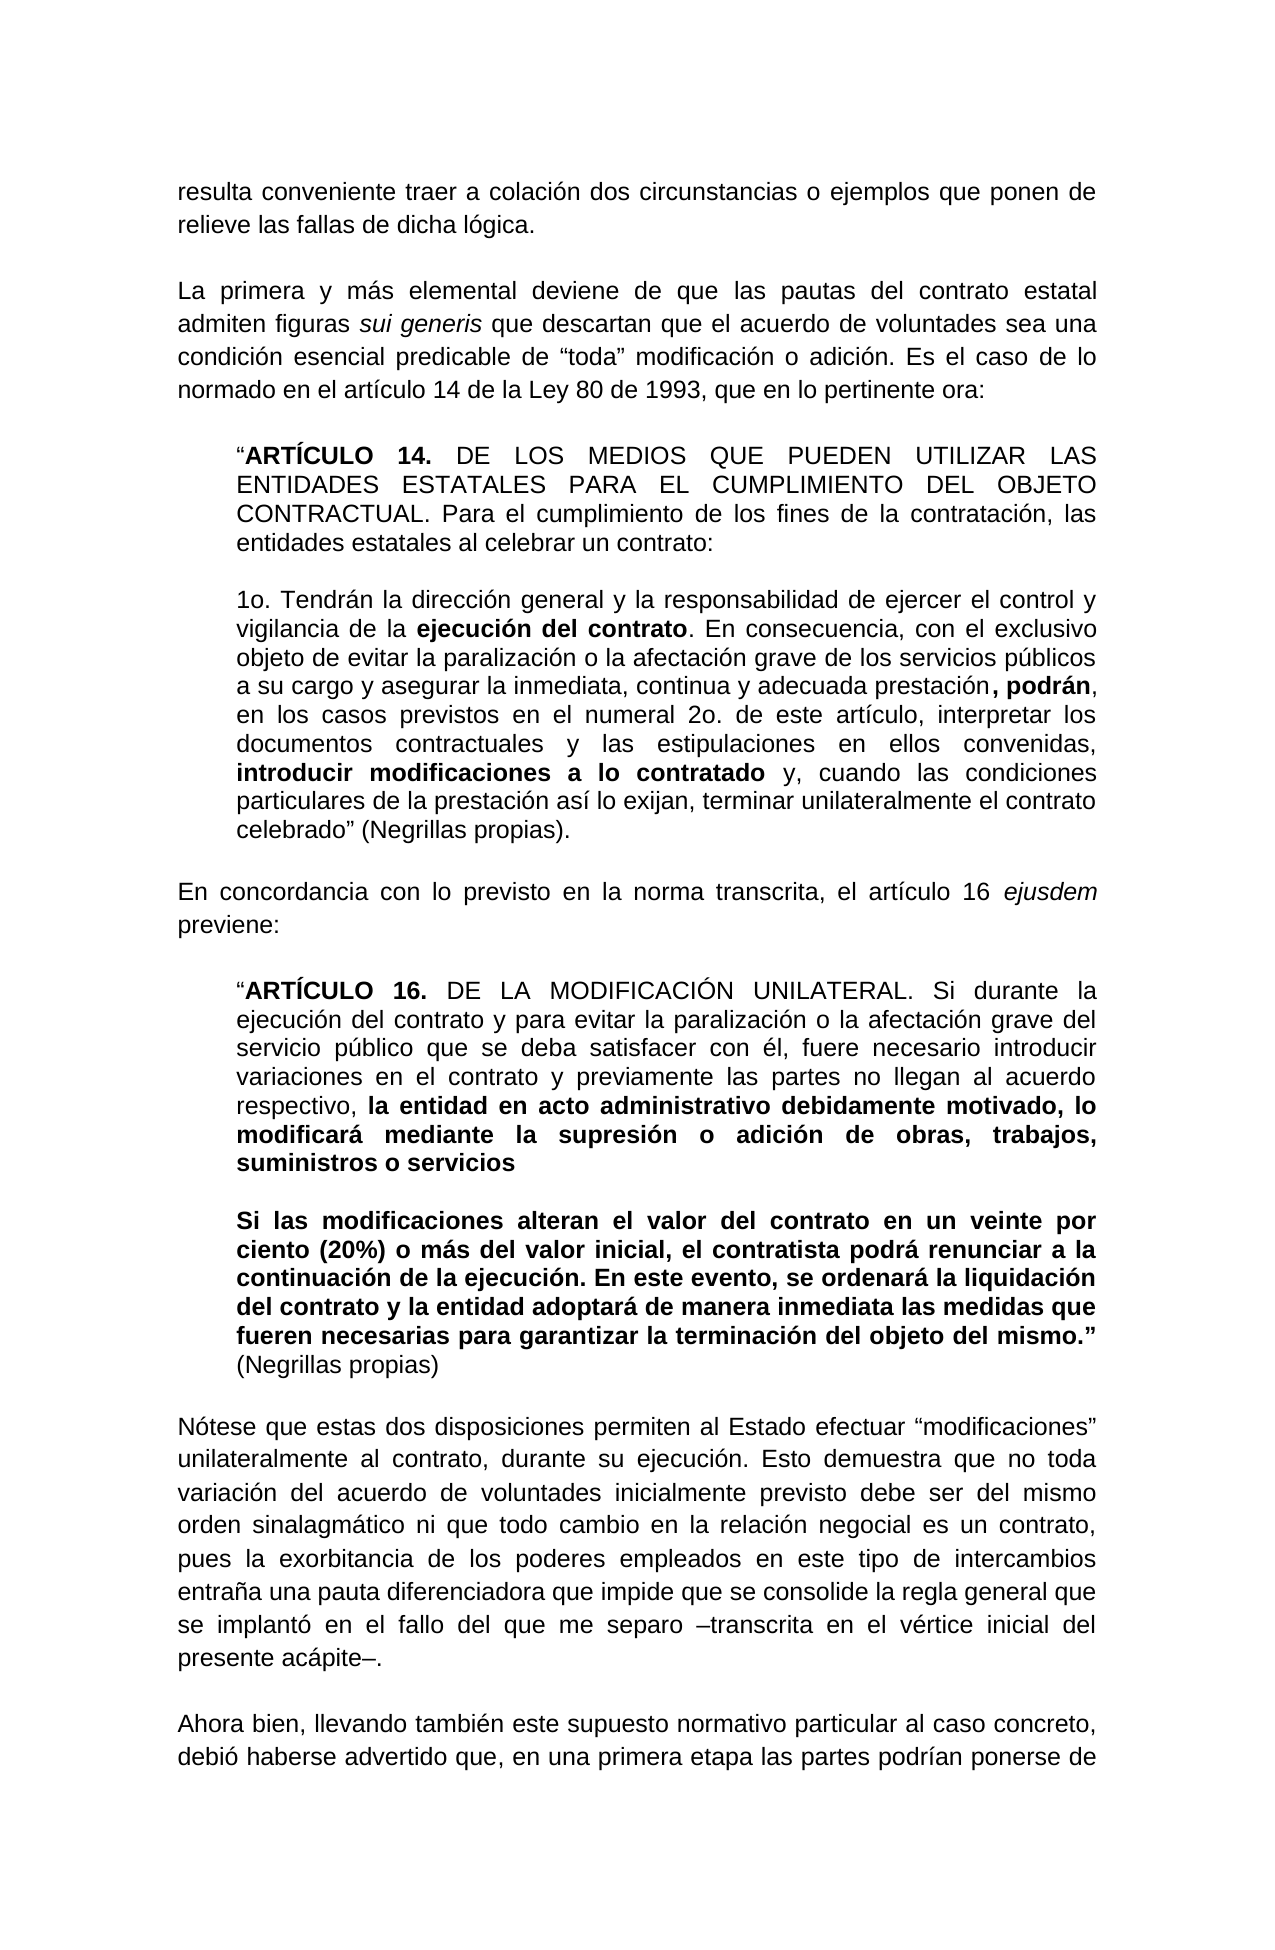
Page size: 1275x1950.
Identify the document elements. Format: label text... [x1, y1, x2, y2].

text 1o. Tendrán la dirección general y la responsabilidad de ejercer el control y vigilancia de la ejecución del contrato. En consecuencia, con el exclusivo objeto de evitar la paralización o la afectación grave de los servicios públicos a su cargo y asegurar la inmediata, continua y adecuada prestación, podrán, en los casos previstos en el numeral 2o. de este artículo, interpretar los documentos contractuales y las estipulaciones en ellos convenidas, introducir modificaciones a lo contratado y, cuando las condiciones particulares de la prestación así lo exijan, terminar unilateralmente el contrato celebrado” (Negrillas propias). [236, 585, 1098, 844]
text “ARTÍCULO 16. DE LA MODIFICACIÓN UNILATERAL. Si durante la ejecución del contrato y para evitar la paralización o la afectación grave del servicio público que se deba satisfacer con él, fuere necesario introducir variaciones en el contrato y previamente las partes no llegan al acuerdo respectivo, la entidad en acto administrativo debidamente motivado, lo modificará mediante la supresión o adición de obras, trabajos, suministros o servicios [236, 976, 1098, 1177]
text En concordancia con lo previsto en la norma transcrita, el artículo 16 ejusdem previene: [177, 877, 1098, 939]
text Nótese que estas dos disposiciones permiten al Estado efectuar “modificaciones” unilateralmente al contrato, durante su ejecución. Esto demuestra que no toda variación del acuerdo de voluntades inicialmente previsto debe ser del mismo orden sinalagmático ni que todo cambio en la relación negocial es un contrato, pues la exorbitancia de los poderes empleados en este tipo de intercambios entraña una pauta diferenciadora que impide que se consolide la regla general que se implantó en el fallo del que me separo –transcrita en el vértice inicial del presente acápite–. [177, 1411, 1098, 1671]
text La primera y más elemental deviene de que las pautas del contrato estatal admiten figuras sui generis que descartan que el acuerdo de voluntades sea una condición esencial predicable de “toda” modificación o adición. Es el caso de lo normado en el artículo 14 de la Ley 80 de 1993, que en lo pertinente ora: [177, 276, 1098, 404]
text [177, 1709, 1098, 1770]
text Si las modificaciones alteran el valor del contrato en un veinte por ciento (20%) o más del valor inicial, el contratista podrá renunciar a la continuación de la ejecución. En este evento, se ordenará la liquidación del contrato y la entidad adoptará de manera inmediata las medidas que fueren necesarias para garantizar la terminación del objeto del mismo.” (Negrillas propias) [236, 1206, 1098, 1378]
text “ARTÍCULO 14. DE LOS MEDIOS QUE PUEDEN UTILIZAR LAS ENTIDADES ESTATALES PARA EL CUMPLIMIENTO DEL OBJETO CONTRACTUAL. Para el cumplimiento de los fines de la contratación, las entidades estatales al celebrar un contrato: [236, 441, 1098, 556]
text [177, 177, 1098, 239]
